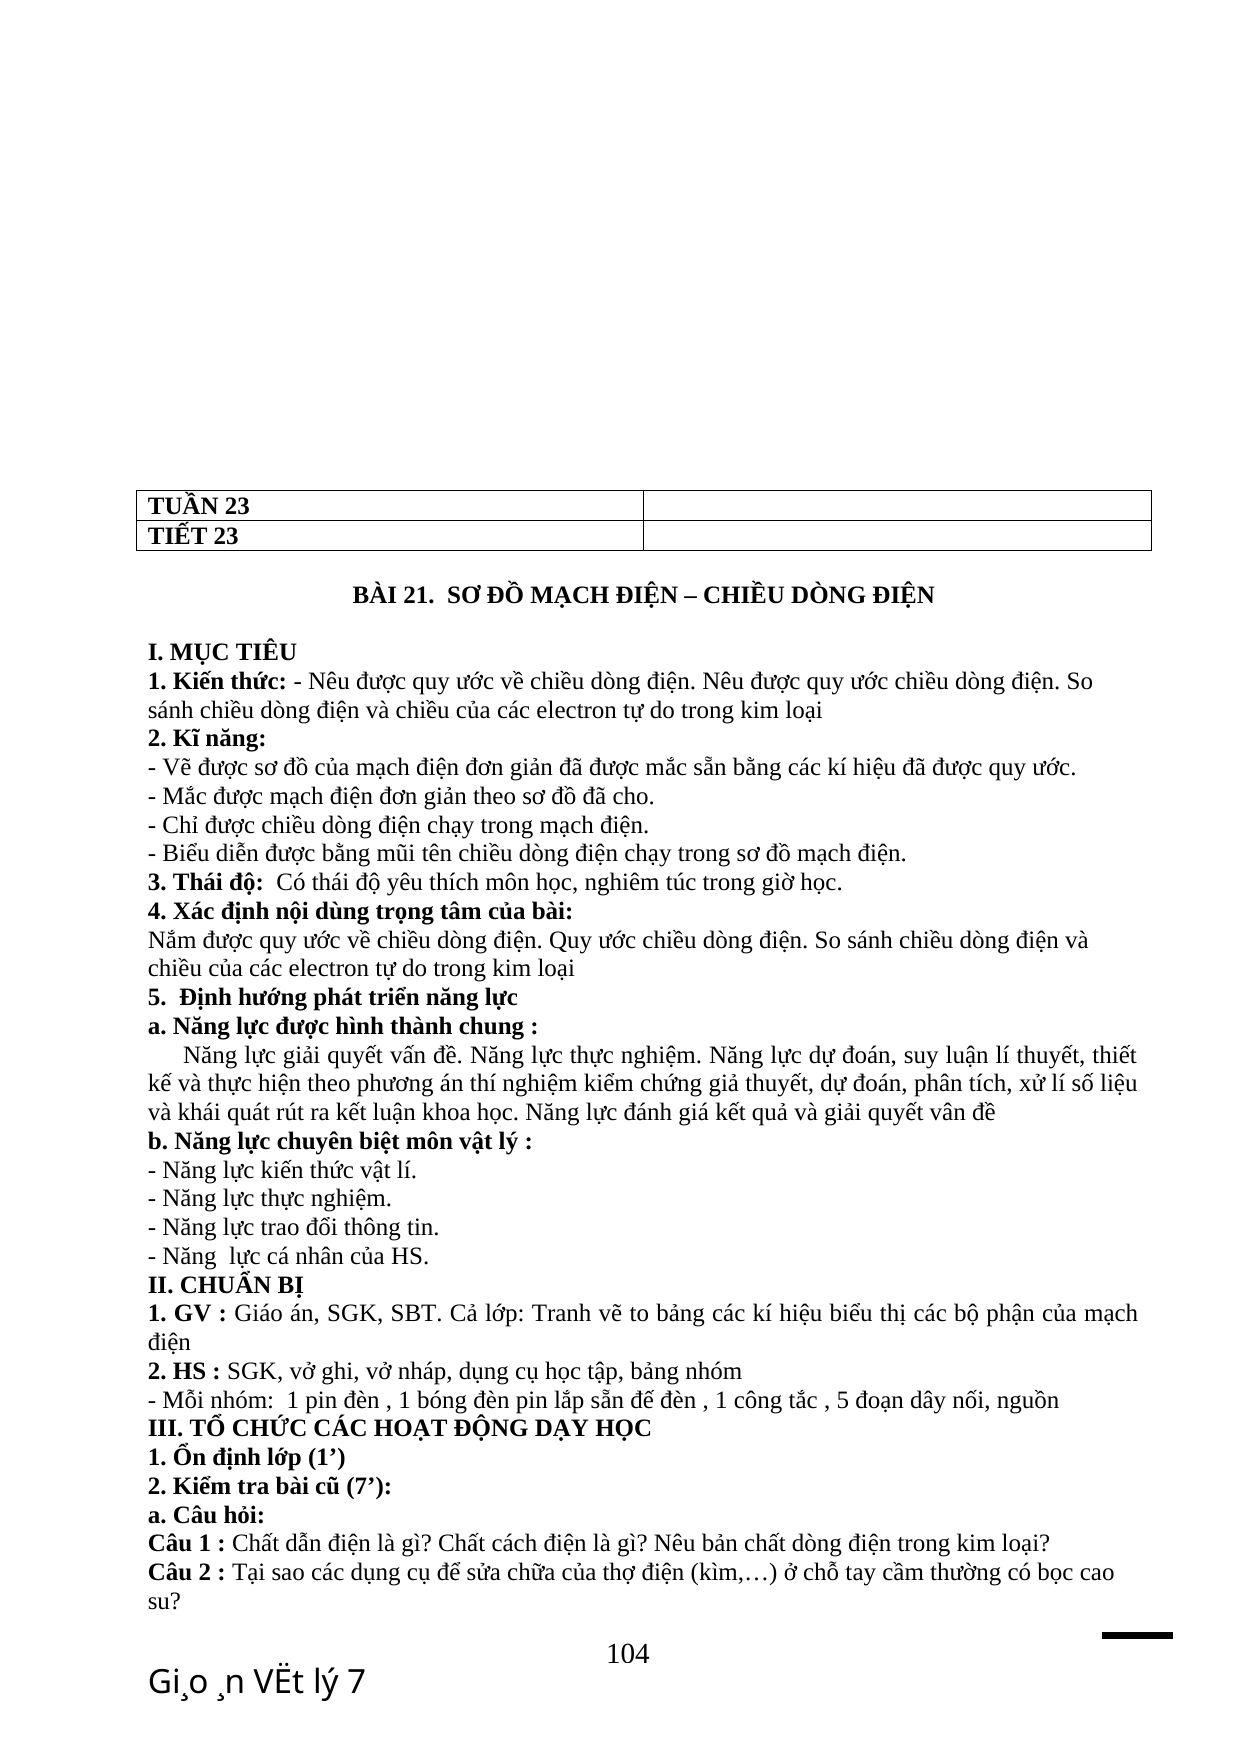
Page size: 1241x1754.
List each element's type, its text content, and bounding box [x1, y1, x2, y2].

text 1. Kiến thức: - Nêu được quy ước về chiều dòng điện. Nêu được quy ước chiều dòng điện. So sánh chiều dòng điện và chiều của các electron tự do trong kim loại [148, 666, 1140, 723]
text - Biểu diễn được bằng mũi tên chiều dòng điện chạy trong sơ đồ mạch điện. [148, 838, 1140, 867]
text BÀI 21. SƠ ĐỒ MẠCH ĐIỆN – CHIỀU DÒNG ĐIỆN [148, 580, 1140, 608]
text - Năng lực trao đổi thông tin. [148, 1212, 1140, 1241]
text 1. GV : Giáo án, SGK, SBT. Cả lớp: Tranh vẽ to bảng các kí hiệu biểu thị các bộ phận của mạch điện [148, 1298, 1140, 1356]
text - Năng lực kiến thức vật lí. [148, 1155, 1140, 1183]
text - Mỗi nhóm: 1 pin đèn , 1 bóng đèn pin lắp sẵn đế đèn , 1 công tắc , 5 đoạn dây nối, nguồn [148, 1385, 1140, 1413]
text 2. HS : SGK, vở ghi, vở nháp, dụng cụ học tập, bảng nhóm [148, 1356, 1140, 1385]
text 4. Xác định nội dùng trọng tâm của bài: [148, 896, 1140, 925]
text Năng lực giải quyết vấn đề. Năng lực thực nghiệm. Năng lực dự đoán, suy luận lí thuyết, thiết kế và thực hiện theo phương án thí nghiệm kiểm chứng giả thuyết, dự đoán, phân tích, xử lí số liệu và khái quát rút ra kết luận khoa học. Năng lực đánh giá kết quả và giải quyết vân đề [148, 1040, 1140, 1126]
table_header [644, 491, 1151, 520]
text - Vẽ được sơ đồ của mạch điện đơn giản đã được mắc sẵn bằng các kí hiệu đã được quy ước. [148, 752, 1140, 781]
table_cell TIẾT 23 [137, 521, 643, 550]
text II. CHUẨN BỊ [148, 1270, 1140, 1298]
text 1. Ổn định lớp (1’) [148, 1442, 1140, 1471]
text III. TỔ CHỨC CÁC HOẠT ĐỘNG DẠY HỌC [148, 1413, 1140, 1442]
text I. MỤC TIÊU [148, 637, 1140, 666]
text Câu 2 : Tại sao các dụng cụ để sửa chữa của thợ điện (kìm,…) ở chỗ tay cầm thường có bọc cao su? [148, 1557, 1140, 1615]
text - Mắc được mạch điện đơn giản theo sơ đồ đã cho. [148, 781, 1140, 810]
text 3. Thái độ: Có thái độ yêu thích môn học, nghiêm túc trong giờ học. [148, 867, 1140, 896]
table_header TUẦN 23 [137, 491, 643, 520]
text Nắm được quy ước về chiều dòng điện. Quy ước chiều dòng điện. So sánh chiều dòng điện và chiều của các electron tự do trong kim loại [148, 925, 1140, 982]
text a. Năng lực được hình thành chung : [148, 1011, 1140, 1040]
text a. Câu hỏi: [148, 1500, 1140, 1528]
text 5. Định hướng phát triển năng lực [148, 982, 1140, 1011]
text - Năng lực thực nghiệm. [148, 1183, 1140, 1212]
text - Chỉ được chiều dòng điện chạy trong mạch điện. [148, 810, 1140, 838]
text 2. Kĩ năng: [148, 723, 1140, 752]
text b. Năng lực chuyên biệt môn vật lý : [148, 1126, 1140, 1155]
table_cell [644, 521, 1151, 550]
text 2. Kiểm tra bài cũ (7’): [148, 1471, 1140, 1500]
text - Năng lực cá nhân của HS. [148, 1241, 1140, 1270]
text Câu 1 : Chất dẫn điện là gì? Chất cách điện là gì? Nêu bản chất dòng điện trong kim loại? [148, 1528, 1140, 1557]
